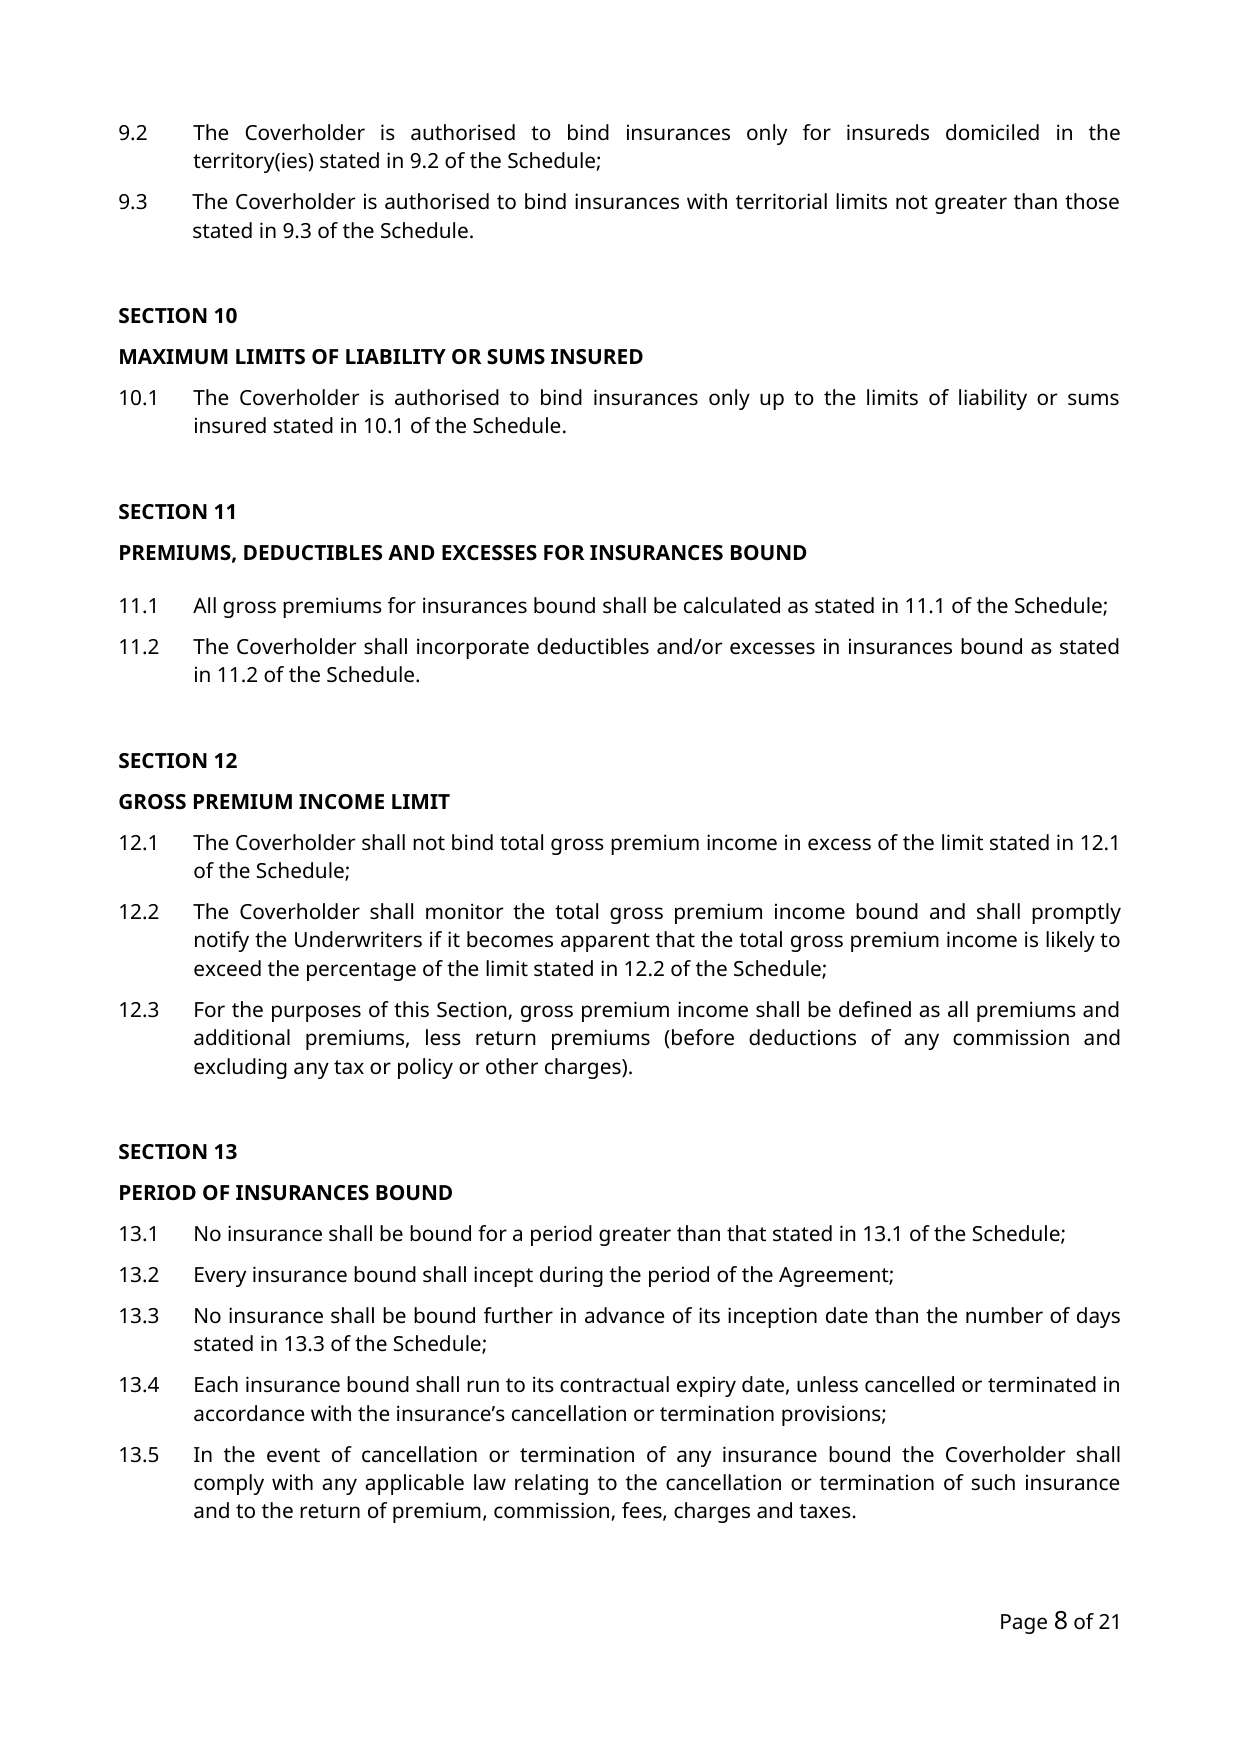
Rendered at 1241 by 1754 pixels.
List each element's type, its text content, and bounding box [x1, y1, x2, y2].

text 12.3 For the purposes of this Section, gross premium income shall be defined as all premiums and additional premiums, less return premiums (before deductions of any commission and excluding any tax or policy or other charges). [118, 995, 1122, 1080]
text 13.5 In the event of cancellation or termination of any insurance bound the Coverholder shall comply with any applicable law relating to the cancellation or termination of such insurance and to the return of premium, commission, fees, charges and taxes. [118, 1440, 1122, 1525]
text 9.2 The Coverholder is authorised to bind insurances only for insureds domiciled in the territory(ies) stated in 9.2 of the Schedule; [118, 118, 1122, 175]
text 11.1 All gross premiums for insurances bound shall be calculated as stated in 11.1 of the Schedule; [118, 591, 1122, 620]
subtitle SECTION 11 [118, 497, 1122, 525]
text 9.3 The Coverholder is authorised to bind insurances with territorial limits not greater than those stated in 9.3 of the Schedule. [118, 187, 1122, 244]
text 11.2 The Coverholder shall incorporate deductibles and/or excesses in insurances bound as stated in 11.2 of the Schedule. [118, 632, 1122, 689]
text 12.2 The Coverholder shall monitor the total gross premium income bound and shall promptly notify the Underwriters if it becomes apparent that the total gross premium income is likely to exceed the percentage of the limit stated in 12.2 of the Schedule; [118, 897, 1122, 982]
text MAXIMUM LIMITS OF LIABILITY OR SUMS INSURED [118, 342, 1122, 371]
subtitle SECTION 10 [118, 301, 1122, 330]
text PERIOD OF INSURANCES BOUND [118, 1178, 1122, 1207]
text 10.1 The Coverholder is authorised to bind insurances only up to the limits of liability or sums insured stated in 10.1 of the Schedule. [118, 383, 1122, 440]
subtitle SECTION 12 [118, 746, 1122, 774]
text 13.2 Every insurance bound shall incept during the period of the Agreement; [118, 1260, 1122, 1288]
text PREMIUMS, DEDUCTIBLES AND EXCESSES FOR INSURANCES BOUND [118, 538, 1122, 566]
subtitle GROSS PREMIUM INCOME LIMIT [118, 787, 1122, 815]
subtitle SECTION 13 [118, 1137, 1122, 1166]
text 13.1 No insurance shall be bound for a period greater than that stated in 13.1 of the Schedule; [118, 1219, 1122, 1247]
text 12.1 The Coverholder shall not bind total gross premium income in excess of the limit stated in 12.1 of the Schedule; [118, 828, 1122, 885]
text 13.3 No insurance shall be bound further in advance of its inception date than the number of days stated in 13.3 of the Schedule; [118, 1301, 1122, 1358]
text 13.4 Each insurance bound shall run to its contractual expiry date, unless cancelled or terminated in accordance with the insurance’s cancellation or termination provisions; [118, 1370, 1122, 1427]
